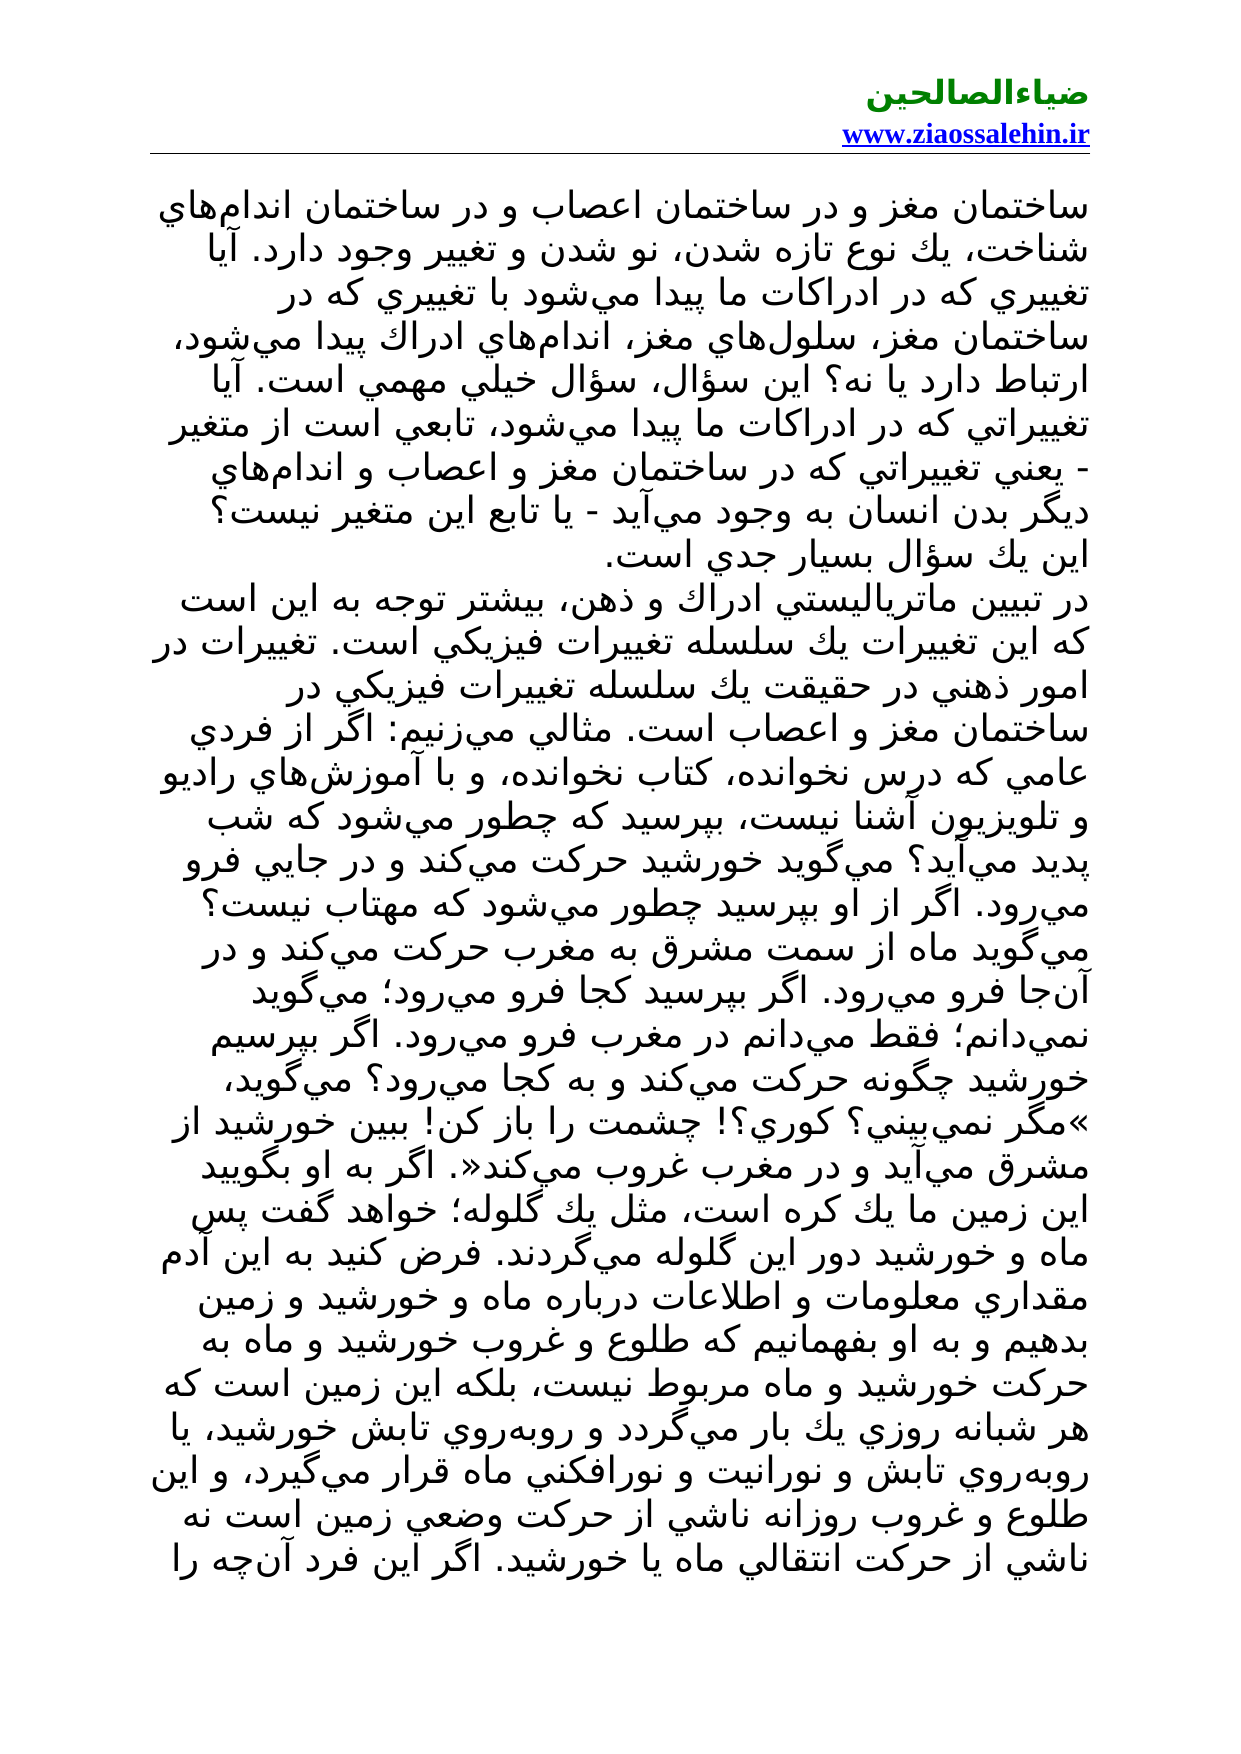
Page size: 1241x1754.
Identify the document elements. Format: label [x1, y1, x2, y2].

text [150, 183, 1090, 1580]
